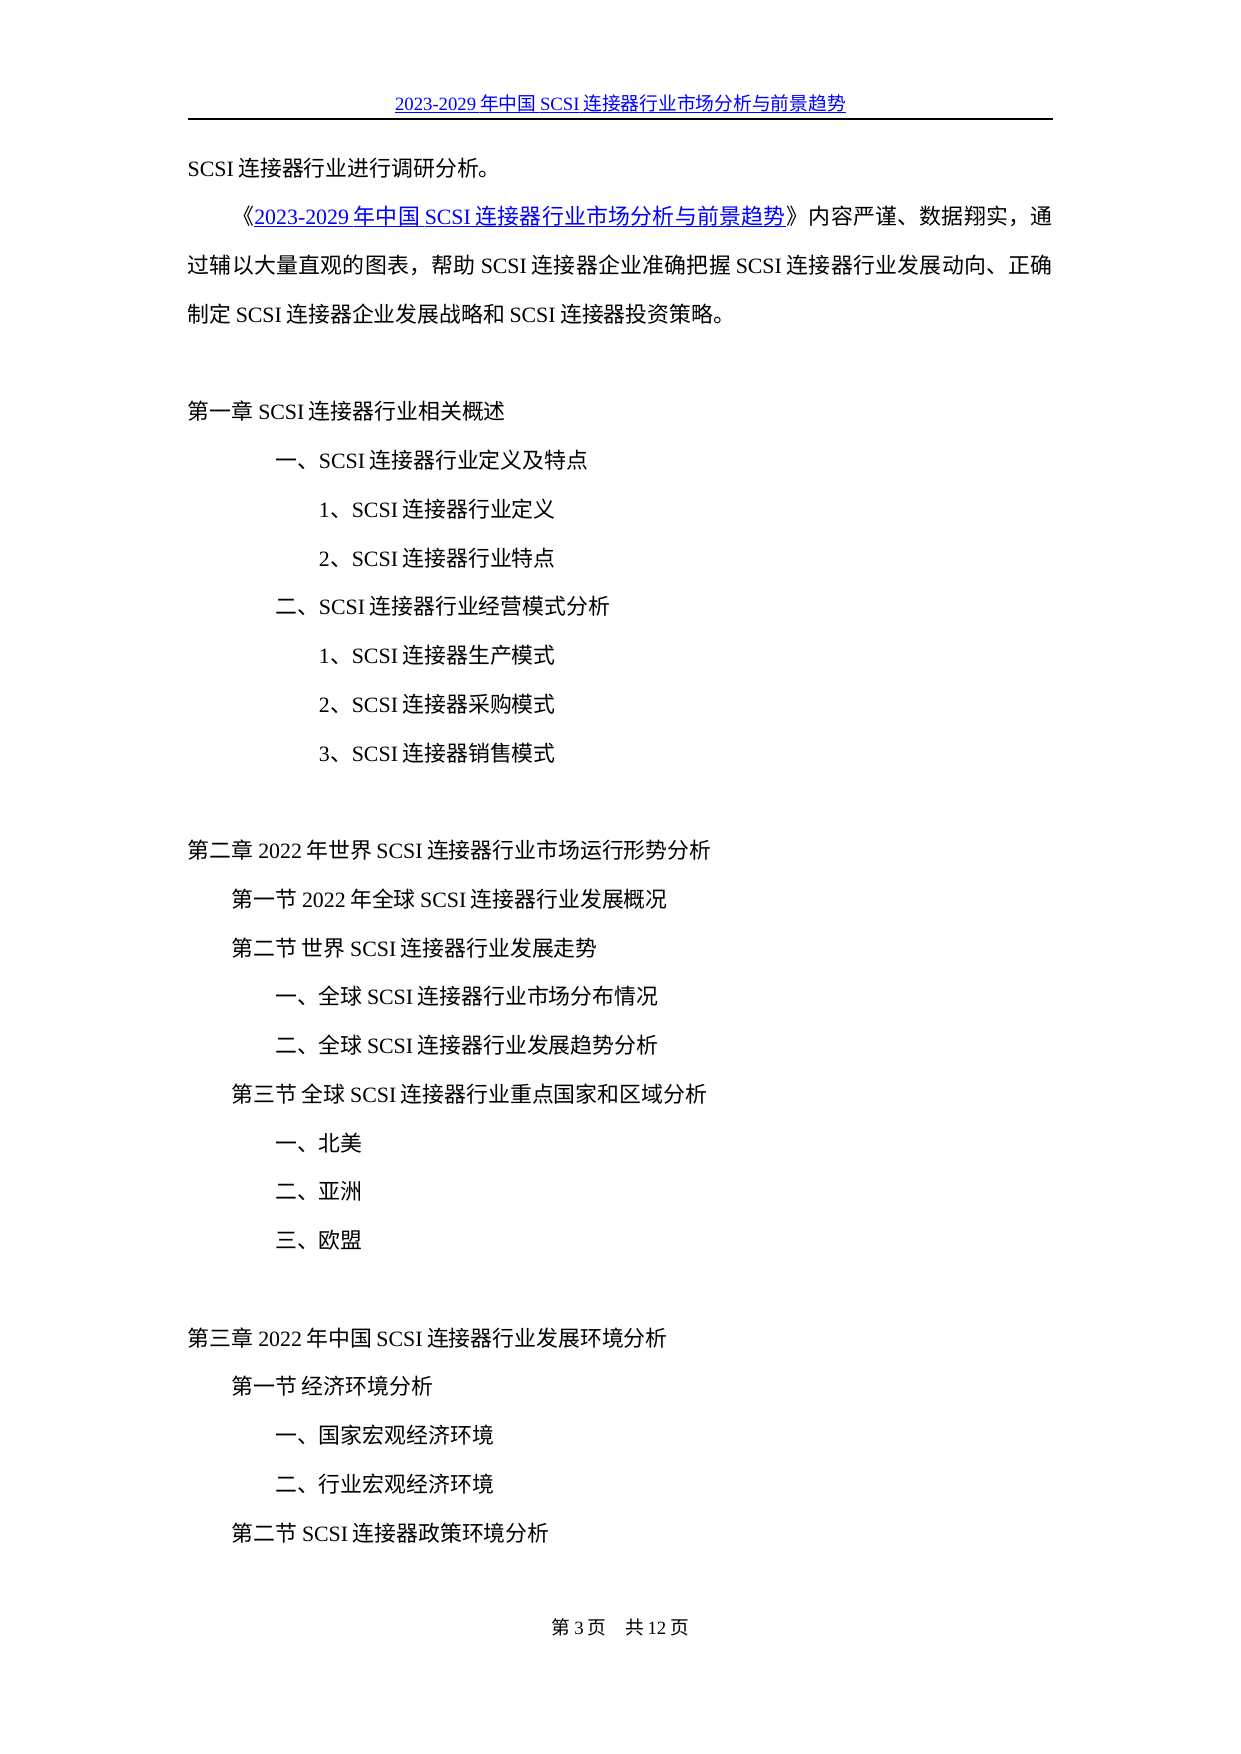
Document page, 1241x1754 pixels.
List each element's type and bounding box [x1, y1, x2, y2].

text [187, 150, 1053, 1548]
